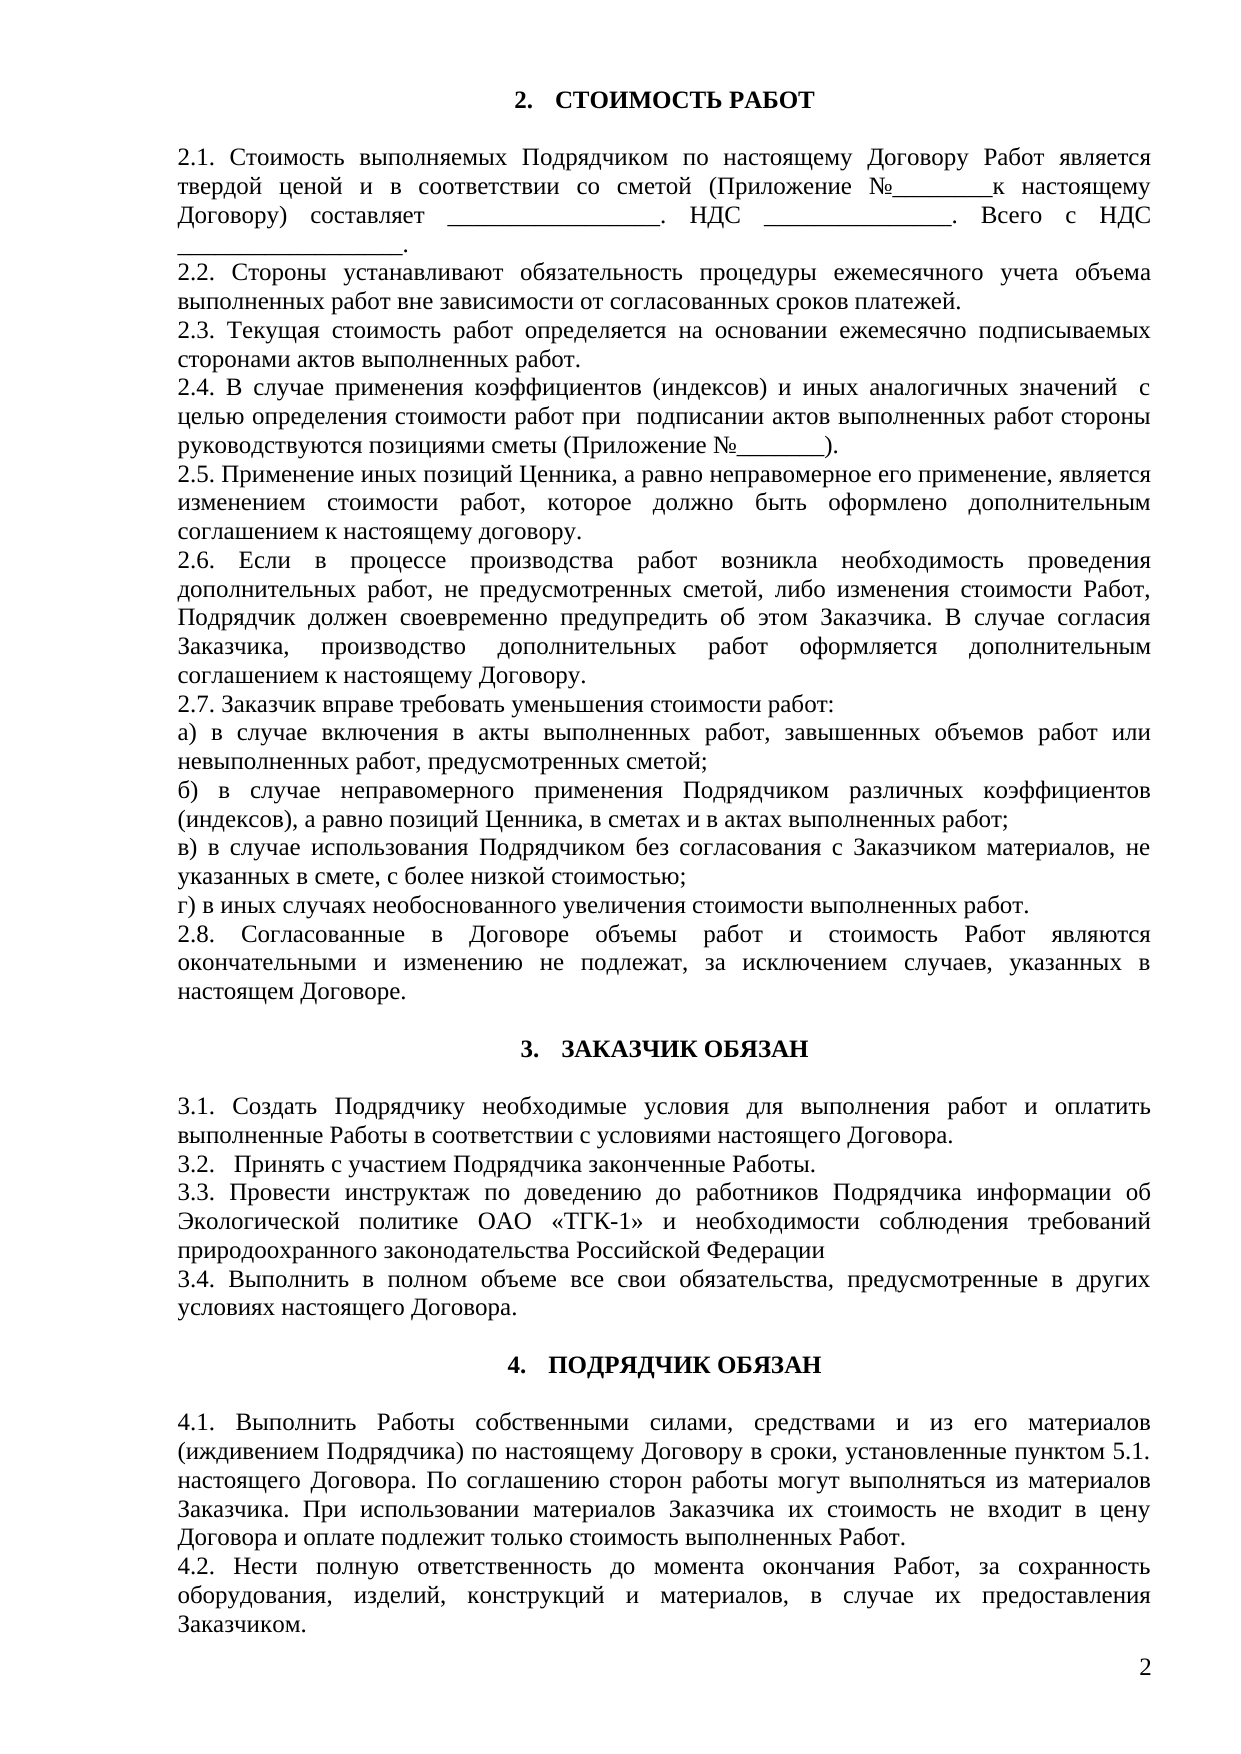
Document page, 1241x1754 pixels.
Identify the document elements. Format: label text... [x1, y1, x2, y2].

text 3. ЗАКАЗЧИК ОБЯЗАН [177, 1034, 1152, 1062]
text 3.3. Провести инструктаж по доведению до работников Подрядчика информации об Экологической политике ОАО «ТГК-1» и необходимости соблюдения требований природоохранного законодательства Российской Федерации [177, 1177, 1152, 1264]
text 2.6. Если в процессе производства работ возникла необходимость проведения дополнительных работ, не предусмотренных сметой, либо изменения стоимости Работ, Подрядчик должен своевременно предупредить об этом Заказчика. В случае согласия Заказчика, производство дополнительных работ оформляется дополнительным соглашением к настоящему Договору. [177, 545, 1152, 689]
text 4. ПОДРЯДЧИК ОБЯЗАН [177, 1350, 1152, 1379]
text 2.7. Заказчик вправе требовать уменьшения стоимости работ: [177, 689, 1152, 717]
text 3.1. Создать Подрядчику необходимые условия для выполнения работ и оплатить выполненные Работы в соответствии с условиями настоящего Договора. [177, 1091, 1152, 1149]
text в) в случае использования Подрядчиком без согласования с Заказчиком материалов, не указанных в смете, с более низкой стоимостью; [177, 832, 1152, 890]
text 2.3. Текущая стоимость работ определяется на основании ежемесячно подписываемых сторонами актов выполненных работ. [177, 315, 1152, 372]
text 2.1. Стоимость выполняемых Подрядчиком по настоящему Договору Работ является твердой ценой и в соответствии со сметой (Приложение №________к настоящему Договору) составляет _________________. НДС _______________. Всего с НДС __________________. [177, 142, 1152, 257]
text 2.8. Согласованные в Договоре объемы работ и стоимость Работ являются окончательными и изменению не подлежат, за исключением случаев, указанных в настоящем Договоре. [177, 919, 1152, 1005]
text 3.2. Принять с участием Подрядчика законченные Работы. [177, 1149, 1152, 1177]
text 4.2. Нести полную ответственность до момента окончания Работ, за сохранность оборудования, изделий, конструкций и материалов, в случае их предоставления Заказчиком. [177, 1551, 1152, 1637]
text г) в иных случаях необоснованного увеличения стоимости выполненных работ. [177, 890, 1152, 919]
text 2.4. В случае применения коэффициентов (индексов) и иных аналогичных значений с целью определения стоимости работ при подписании актов выполненных работ стороны руководствуются позициями сметы (Приложение №_______). [177, 372, 1152, 459]
text 2.2. Стороны устанавливают обязательность процедуры ежемесячного учета объема выполненных работ вне зависимости от согласованных сроков платежей. [177, 257, 1152, 315]
text 4.1. Выполнить Работы собственными силами, средствами и из его материалов (иждивением Подрядчика) по настоящему Договору в сроки, установленные пунктом 5.1. настоящего Договора. По соглашению сторон работы могут выполняться из материалов Заказчика. При использовании материалов Заказчика их стоимость не входит в цену Договора и оплате подлежит только стоимость выполненных Работ. [177, 1407, 1152, 1551]
text 2. СТОИМОСТЬ РАБОТ [177, 85, 1152, 114]
text 2.5. Применение иных позиций Ценника, а равно неправомерное его применение, является изменением стоимости работ, которое должно быть оформлено дополнительным соглашением к настоящему договору. [177, 459, 1152, 545]
text б) в случае неправомерного применения Подрядчиком различных коэффициентов (индексов), а равно позиций Ценника, в сметах и в актах выполненных работ; [177, 775, 1152, 832]
text 3.4. Выполнить в полном объеме все свои обязательства, предусмотренные в других условиях настоящего Договора. [177, 1264, 1152, 1321]
text а) в случае включения в акты выполненных работ, завышенных объемов работ или невыполненных работ, предусмотренных сметой; [177, 717, 1152, 775]
